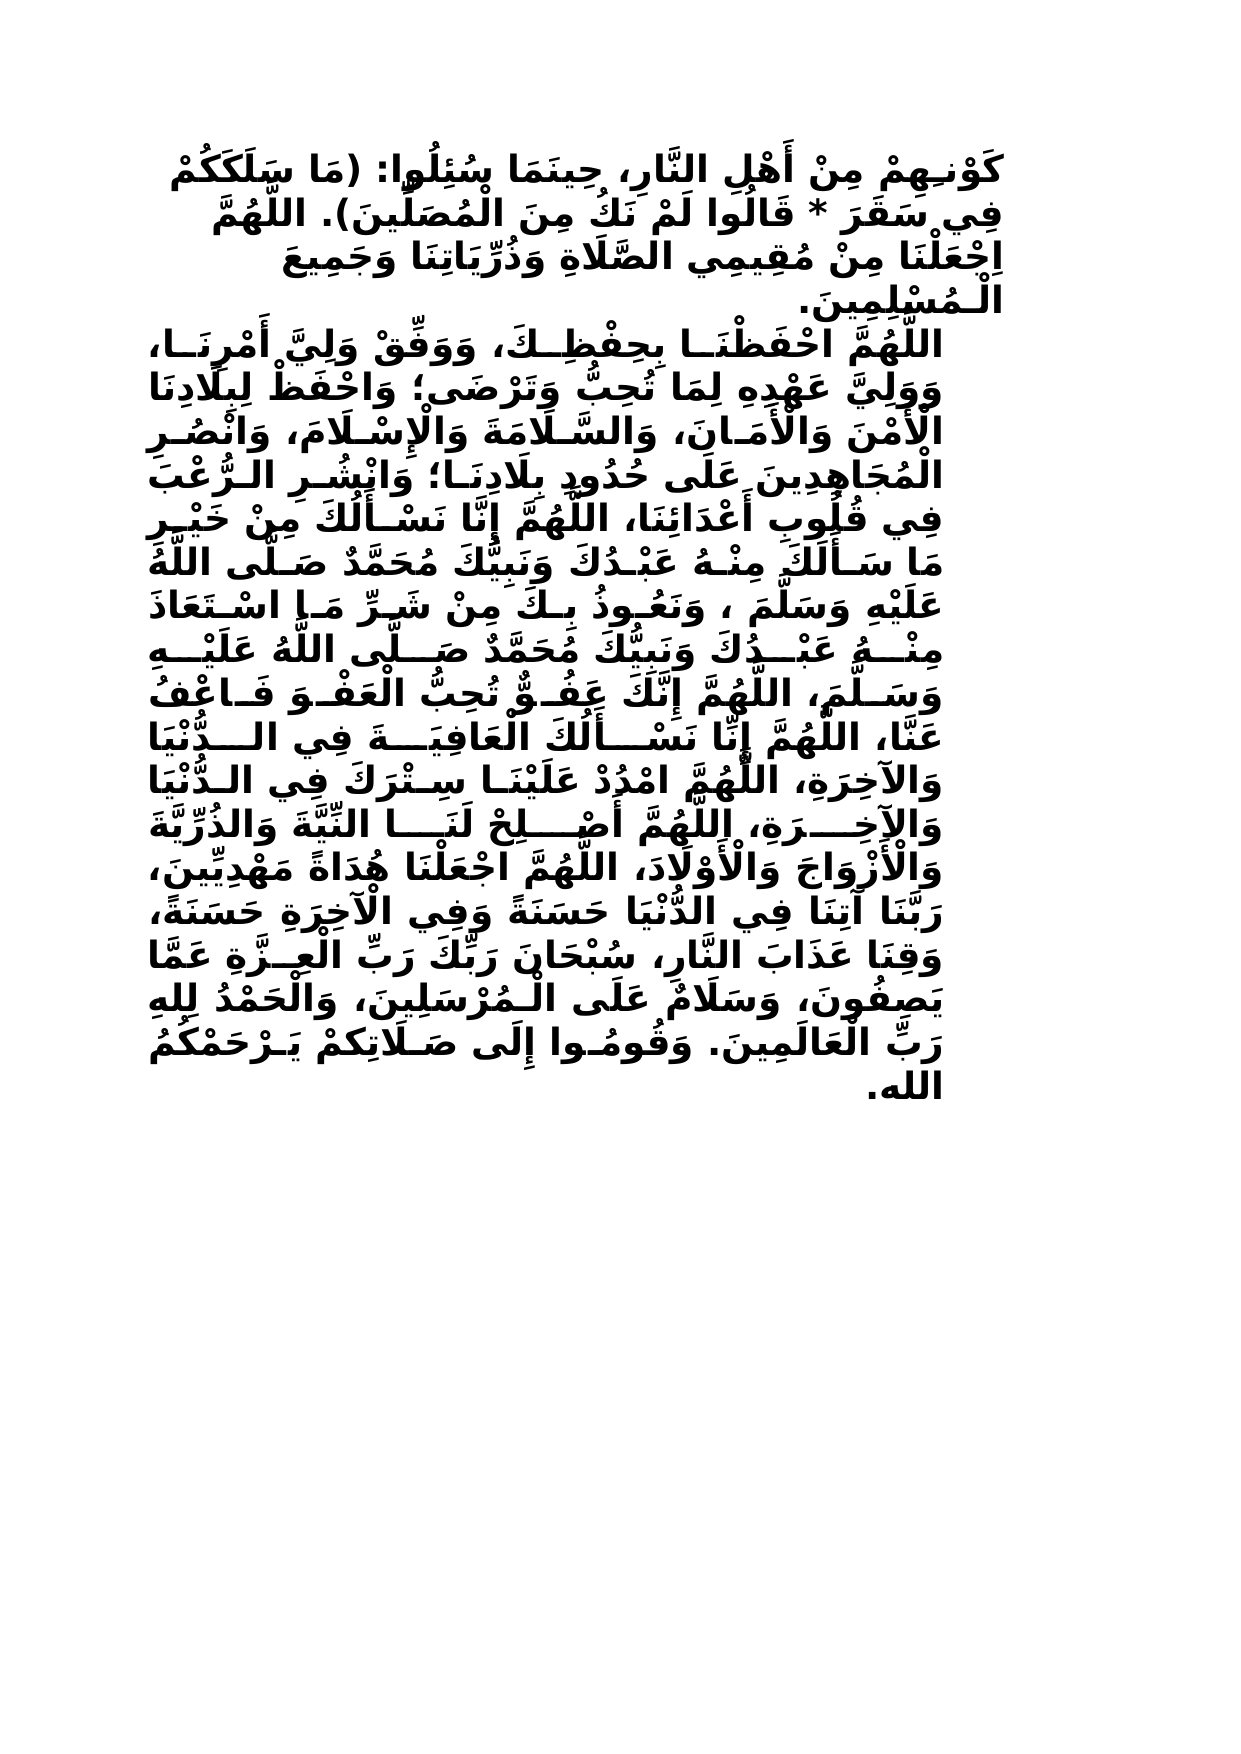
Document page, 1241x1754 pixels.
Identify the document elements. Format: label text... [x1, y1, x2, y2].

list اللَّهُمَّ احْفَظْنَا بِحِفْظِكَ، وَوَفِّقْ وَلِيَّ أَمْرِنَا، وَوَلِيَّ عَهْدِهِ لِمَا تُحِبُّ وَتَرْضَى؛ وَاحْفَظْ لِبِلَادِنَا الْأَمْنَ وَالْأَمَانَ، وَالسَّلَامَةَ وَالْإِسْلَامَ، وَانْصُرِ الْمُجَاهِدِينَ عَلَى حُدُودِ بِلَادِنَا؛ وَانْشُرِ الرُّعْبَ فِي قُلُوبِ أَعْدَائِنَا، اللَّهُمَّ إِنَّا نَسْأَلُكَ مِنْ خَيْرِ مَا سَأَلَكَ مِنْهُ عَبْدُكَ وَنَبِيُّكَ مُحَمَّدٌ صَلَّى اللَّهُ عَلَيْهِ وَسَلَّمَ ، وَنَعُوذُ بِكَ مِنْ شَرِّ مَا اسْتَعَاذَ مِنْهُ عَبْدُكَ وَنَبِيُّكَ مُحَمَّدٌ صَلَّى اللَّهُ عَلَيْهِ وَسَلَّمَ، اللَّهُمَّ إِنَّكَ عَفُوٌّ تُحِبُّ الْعَفْوَ فَاعْفُ عَنَّا، اللَّهُمَّ إِنِّا نَسْأَلُكَ الْعَافِيَةَ فِي الدُّنْيَا وَالآخِرَةِ، اللَّهُمَّ امْدُدْ عَلَيْنَا سِتْرَكَ فِي الدُّنْيَا وَالآخِرَةِ، اللَّهُمَّ أَصْلِحْ لَنَا النِّيَّةَ وَالذُرِّيَّةَ وَالْأَزْوَاجَ وَالْأَوْلَادَ، اللَّهُمَّ اجْعَلْنَا هُدَاةً مَهْدِيِّينَ، رَبَّنَا آتِنَا فِي الدُّنْيَا حَسَنَةً وَفِي الْآخِرَةِ حَسَنَةً، وَقِنَا عَذَابَ النَّارِ، سُبْحَانَ رَبِّكَ رَبِّ الْعِزَّةِ عَمَّا يَصِفُونَ، وَسَلَامٌ عَلَى الْـمُرْسَلِينَ، وَالْحَمْدُ لِلهِ رَبِّ الْعَالَمِينَ. وَقُومُوا إِلَى صَلَاتِكمْ يَرْحَمْكُمُ الله. [148, 322, 944, 1108]
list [148, 148, 1004, 322]
